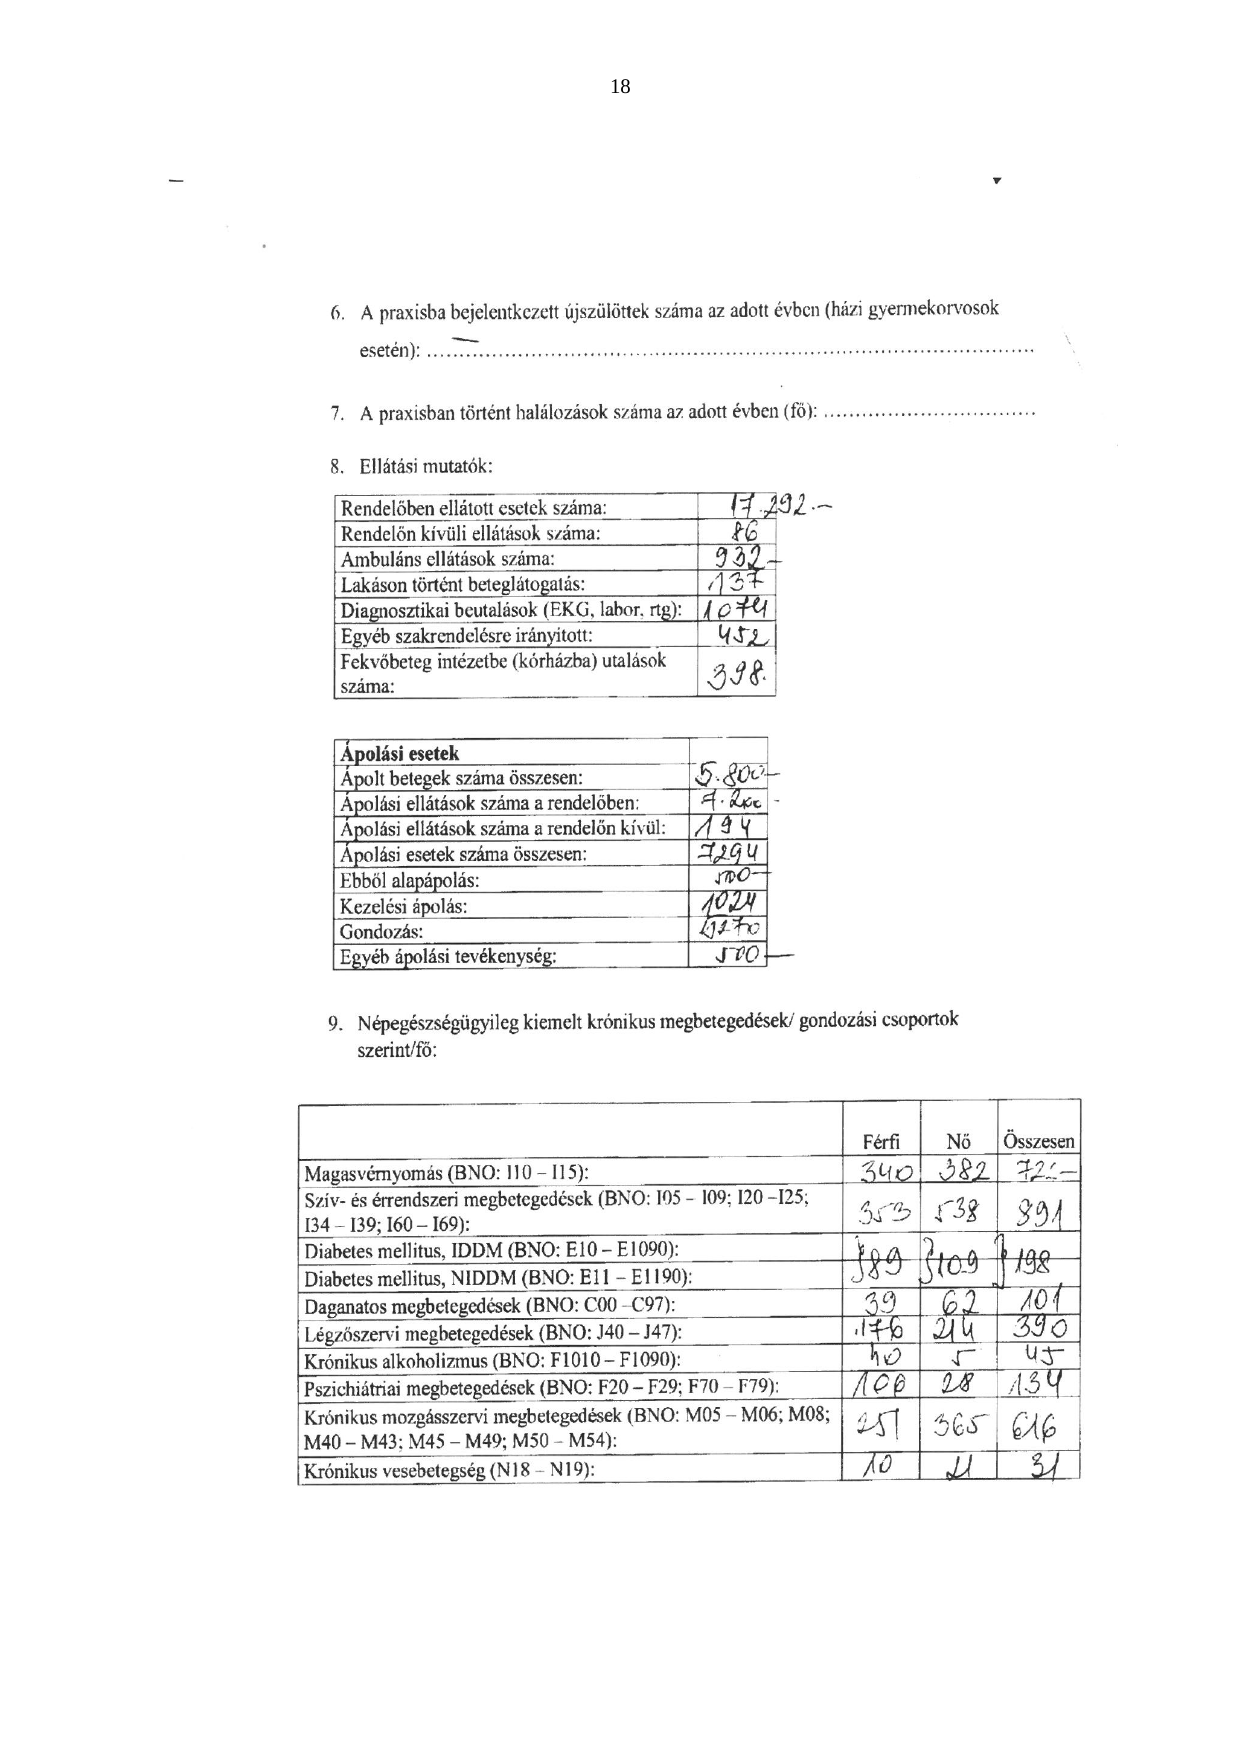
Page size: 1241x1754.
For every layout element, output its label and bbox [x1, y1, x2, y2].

picture [147, 147, 1145, 1607]
